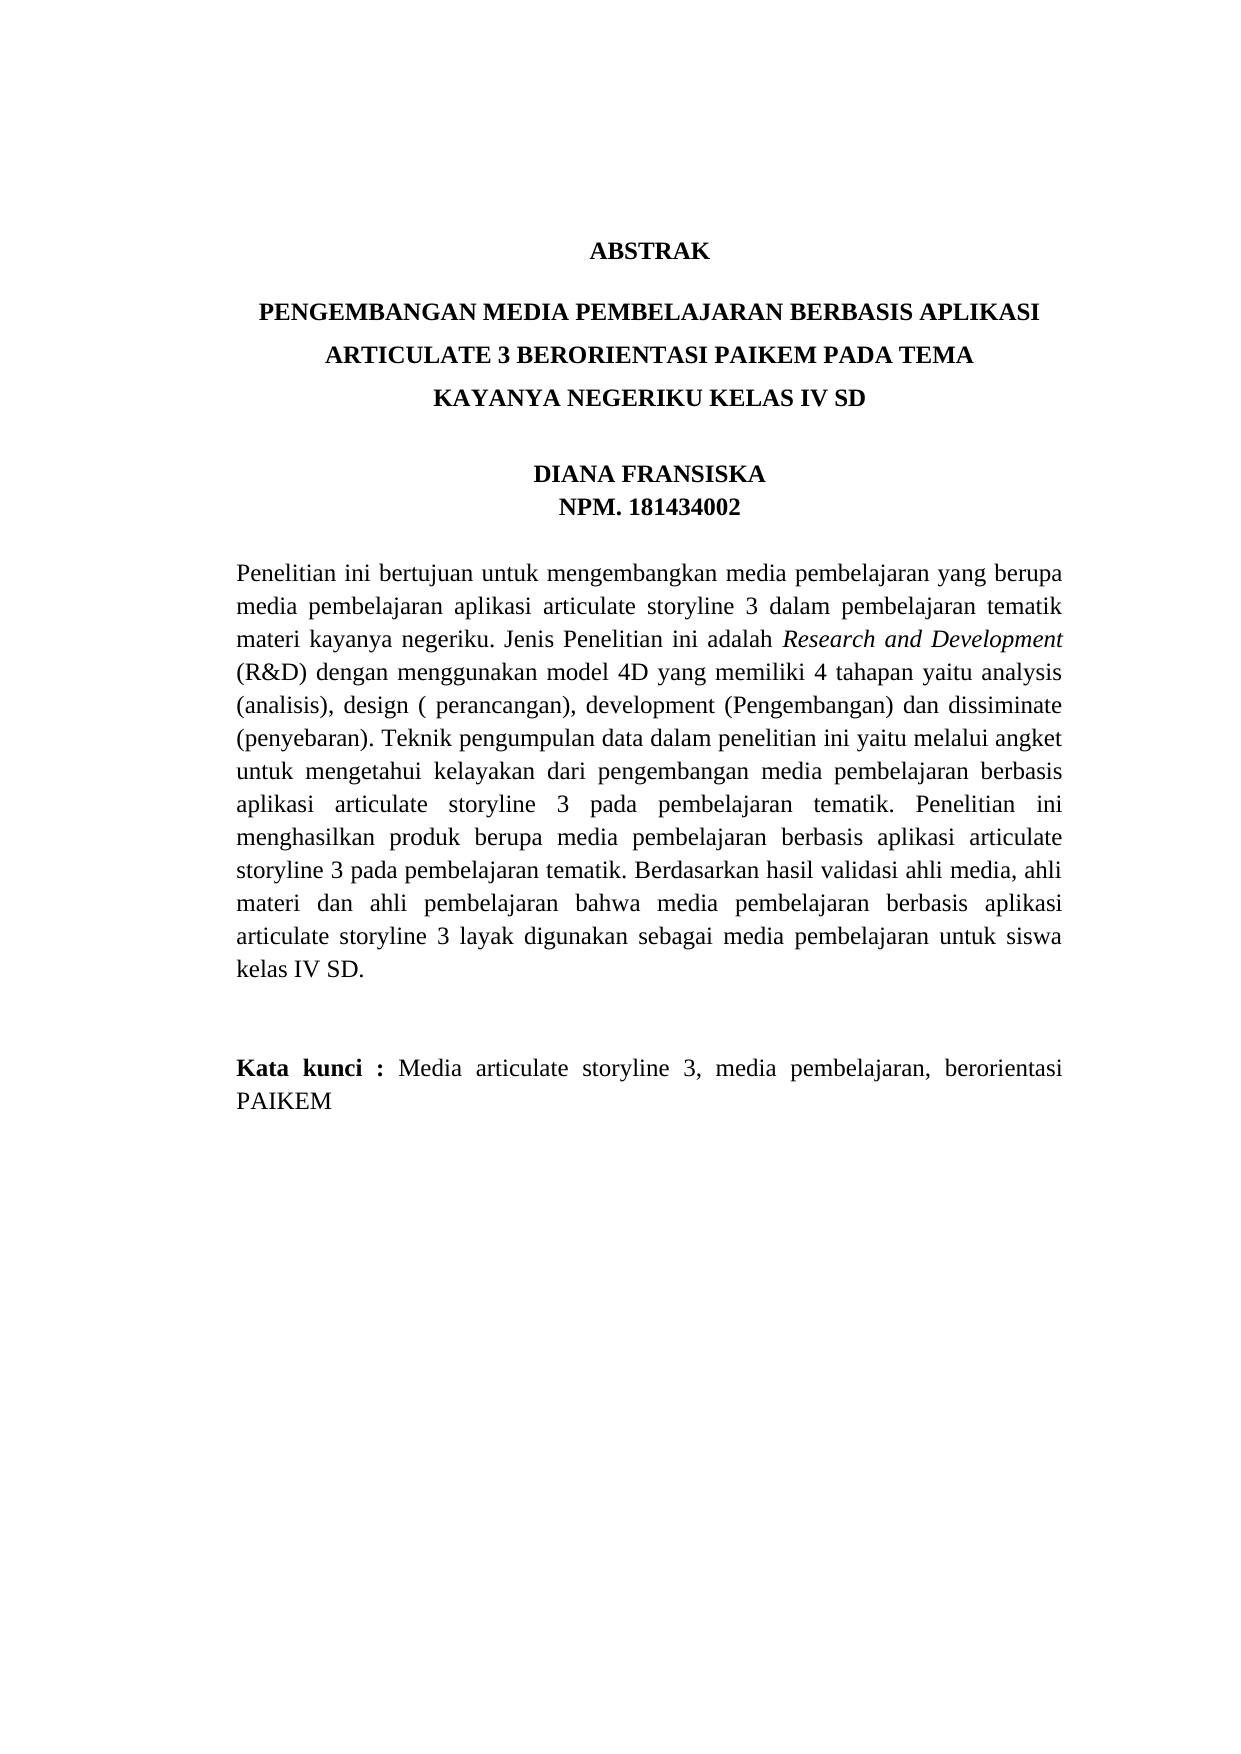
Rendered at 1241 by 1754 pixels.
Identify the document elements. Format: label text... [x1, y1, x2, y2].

text ABSTRAK [236, 236, 1063, 265]
text NPM. 181434002 [236, 492, 1063, 521]
text DIANA FRANSISKA [236, 459, 1063, 487]
text PENGEMBANGAN MEDIA PEMBELAJARAN BERBASIS APLIKASI ARTICULATE 3 BERORIENTASI PAIKEM PADA TEMA [236, 297, 1063, 369]
text Penelitian ini bertujuan untuk mengembangkan media pembelajaran yang berupa media pembelajaran aplikasi articulate storyline 3 dalam pembelajaran tematik materi kayanya negeriku. Jenis Penelitian ini adalah Research and Development (R&D) dengan menggunakan model 4D yang memiliki 4 tahapan yaitu analysis (analisis), design ( perancangan), development (Pengembangan) dan dissiminate (penyebaran). Teknik pengumpulan data dalam penelitian ini yaitu melalui angket untuk mengetahui kelayakan dari pengembangan media pembelajaran berbasis aplikasi articulate storyline 3 pada pembelajaran tematik. Penelitian ini menghasilkan produk berupa media pembelajaran berbasis aplikasi articulate storyline 3 pada pembelajaran tematik. Berdasarkan hasil validasi ahli media, ahli materi dan ahli pembelajaran bahwa media pembelajaran berbasis aplikasi articulate storyline 3 layak digunakan sebagai media pembelajaran untuk siswa kelas IV SD. [236, 558, 1063, 983]
text KAYANYA NEGERIKU KELAS IV SD [236, 383, 1063, 412]
text Kata kunci : Media articulate storyline 3, media pembelajaran, berorientasi PAIKEM [236, 1053, 1063, 1115]
